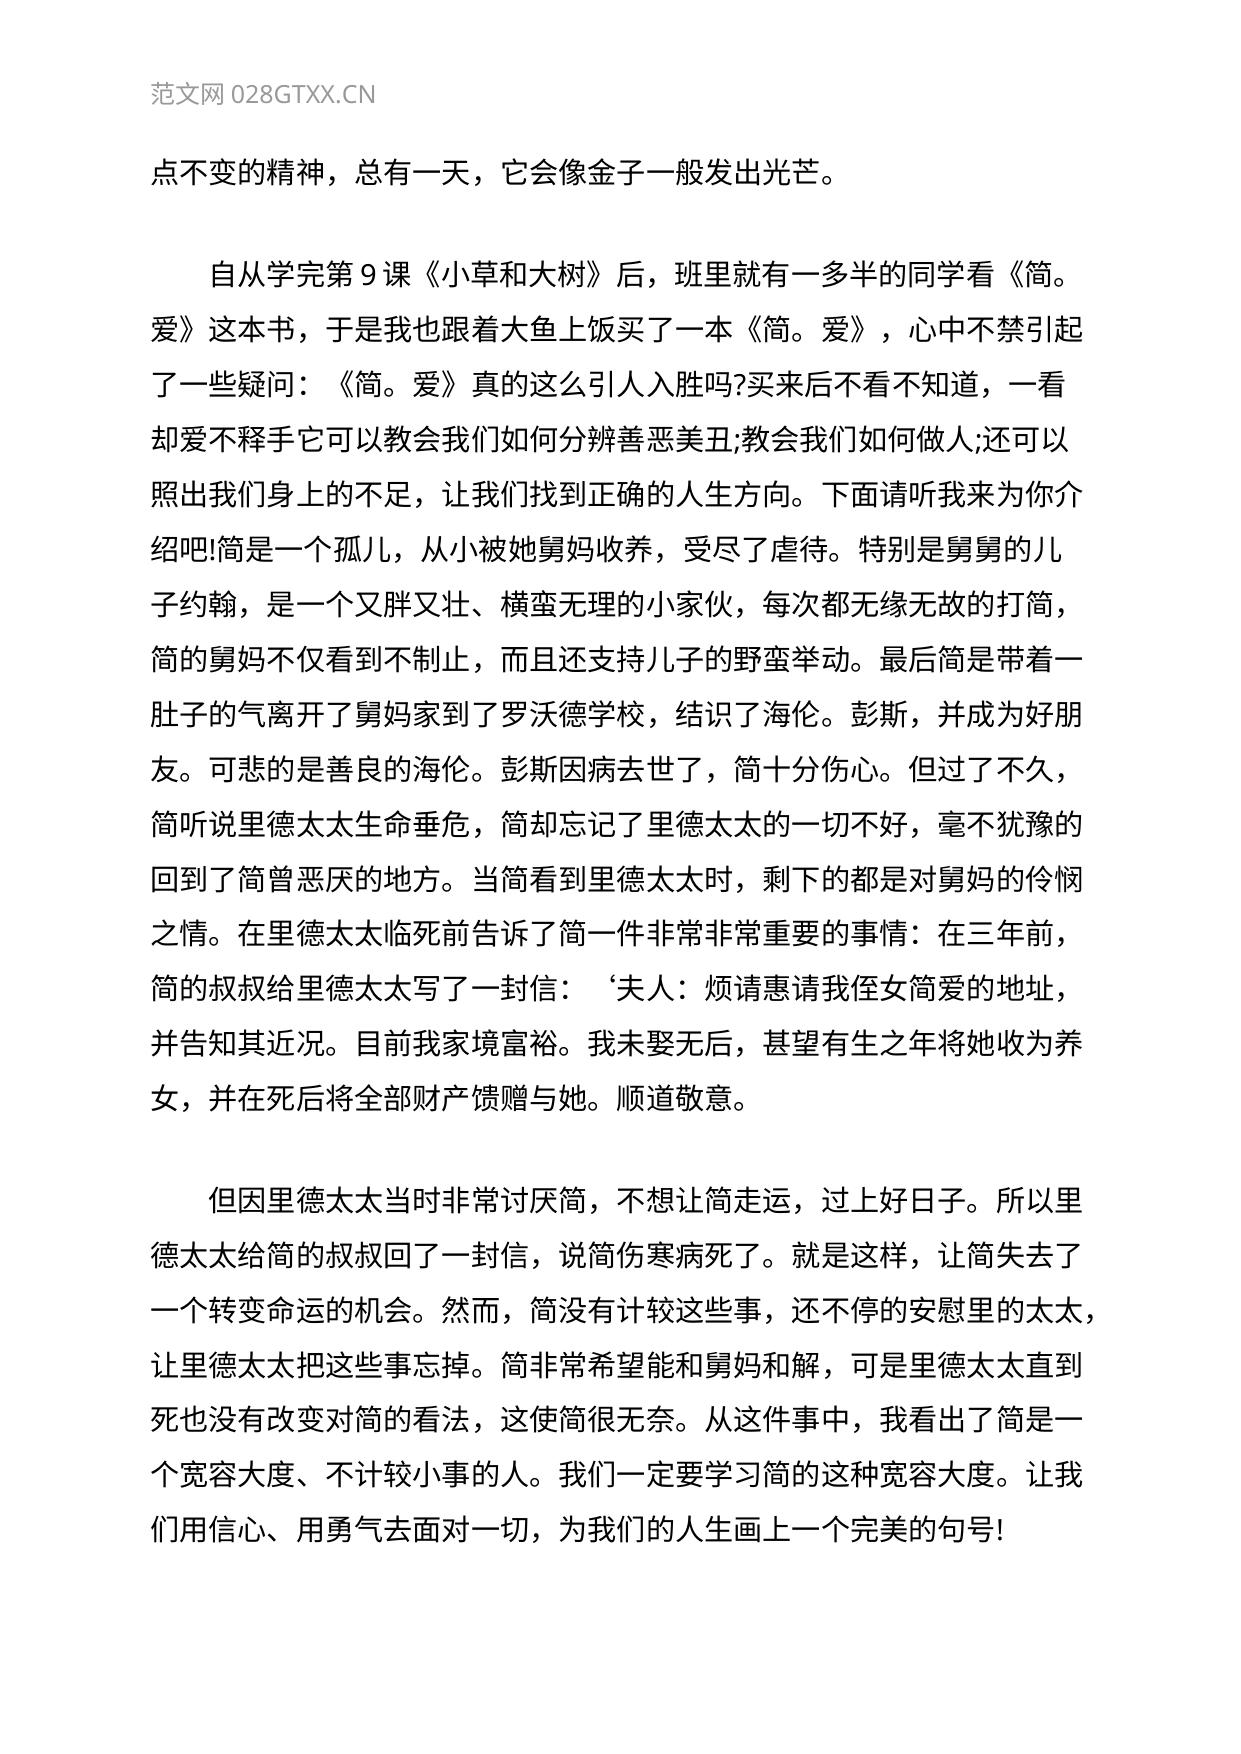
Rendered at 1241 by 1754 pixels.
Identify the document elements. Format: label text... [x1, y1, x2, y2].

text 自从学完第9课《小草和大树》后，班里就有一多半的同学看《简。爱》这本书，于是我也跟着大鱼上饭买了一本《简。爱》，心中不禁引起了一些疑问：《简。爱》真的这么引人入胜吗?买来后不看不知道，一看却爱不释手它可以教会我们如何分辨善恶美丑;教会我们如何做人;还可以照出我们身上的不足，让我们找到正确的人生方向。下面请听我来为你介绍吧!简是一个孤儿，从小被她舅妈收养，受尽了虐待。特别是舅舅的儿子约翰，是一个又胖又壮、横蛮无理的小家伙，每次都无缘无故的打简，简的舅妈不仅看到不制止，而且还支持儿子的野蛮举动。最后简是带着一肚子的气离开了舅妈家到了罗沃德学校，结识了海伦。彭斯，并成为好朋友。可悲的是善良的海伦。彭斯因病去世了，简十分伤心。但过了不久，简听说里德太太生命垂危，简却忘记了里德太太的一切不好，毫不犹豫的回到了简曾恶厌的地方。当简看到里德太太时，剩下的都是对舅妈的伶悯之情。在里德太太临死前告诉了简一件非常非常重要的事情：在三年前，简的叔叔给里德太太写了一封信：‘夫人：烦请惠请我侄女简爱的地址，并告知其近况。目前我家境富裕。我未娶无后，甚望有生之年将她收为养女，并在死后将全部财产馈赠与她。顺道敬意。 [150, 252, 1090, 1118]
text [150, 150, 1090, 192]
text 但因里德太太当时非常讨厌简，不想让简走运，过上好日子。所以里德太太给简的叔叔回了一封信，说简伤寒病死了。就是这样，让简失去了一个转变命运的机会。然而，简没有计较这些事，还不停的安慰里的太太，让里德太太把这些事忘掉。简非常希望能和舅妈和解，可是里德太太直到死也没有改变对简的看法，这使简很无奈。从这件事中，我看出了简是一个宽容大度、不计较小事的人。我们一定要学习简的这种宽容大度。让我们用信心、用勇气去面对一切，为我们的人生画上一个完美的句号! [150, 1177, 1090, 1549]
